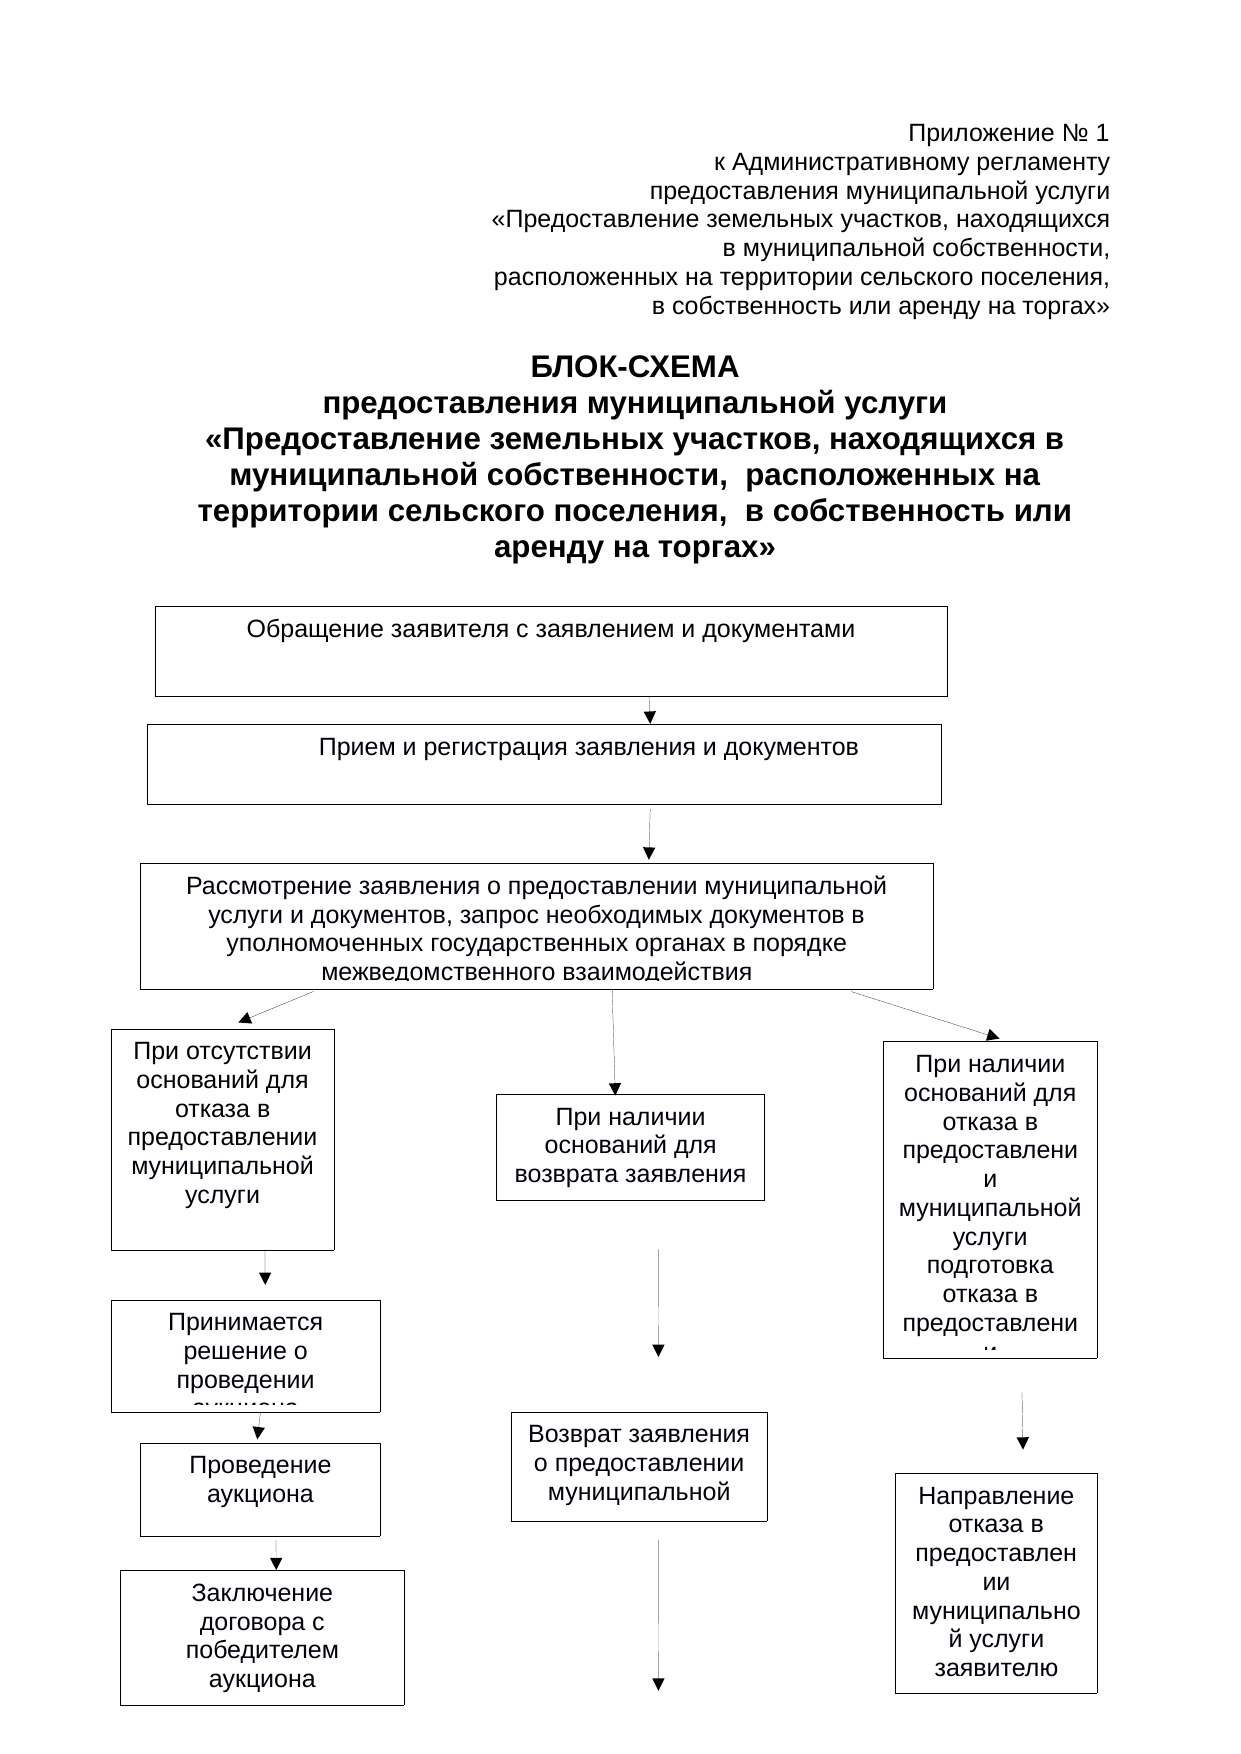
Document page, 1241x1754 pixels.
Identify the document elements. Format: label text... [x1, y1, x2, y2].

text Приложение № 1 [159, 118, 1110, 147]
text БЛОК-СХЕМА [159, 348, 1110, 384]
text предоставления муниципальной услуги [159, 384, 1110, 420]
text к Административному регламенту [159, 147, 1110, 176]
text расположенных на территории сельского поселения, [159, 262, 1110, 291]
text «Предоставление земельных участков, находящихся в муниципальной собственности, расположенных на территории сельского поселения, в собственность или аренду на торгах» [159, 420, 1110, 564]
text предоставления муниципальной услуги [159, 176, 1110, 204]
text «Предоставление земельных участков, находящихся [159, 204, 1110, 233]
text в собственность или аренду на торгах» [159, 291, 1110, 319]
text в муниципальной собственности, [159, 233, 1110, 262]
